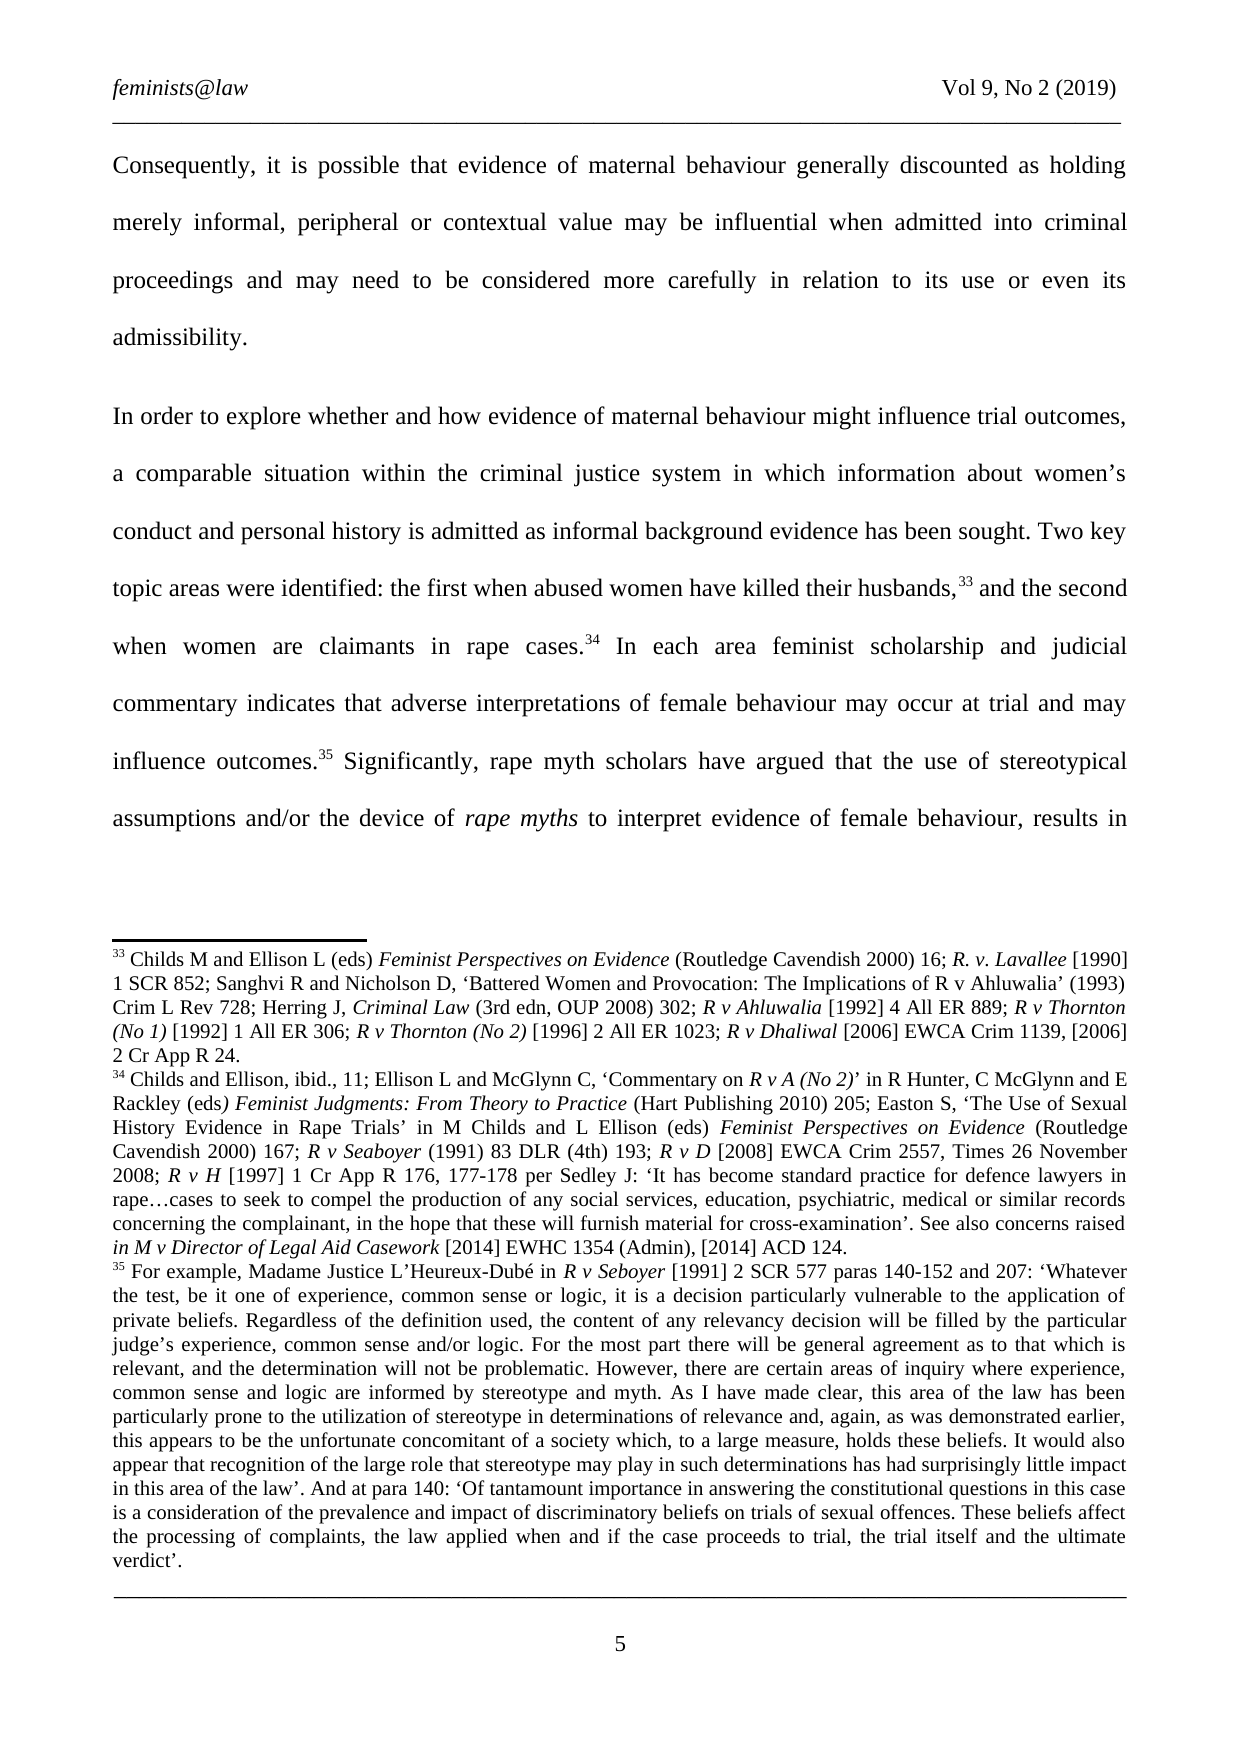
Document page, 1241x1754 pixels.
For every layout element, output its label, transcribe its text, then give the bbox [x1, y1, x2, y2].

text In order to explore whether and how evidence of maternal behaviour might influence trial outcomes, a comparable situation within the criminal justice system in which information about women’s conduct and personal history is admitted as informal background evidence has been sought. Two key topic areas were identified: the first when abused women have killed their husbands, and the second when women are claimants in rape cases. In each area feminist scholarship and judicial commentary indicates that adverse interpretations of female behaviour may occur at trial and may influence outcomes. Significantly, rape myth scholars have argued that the use of stereotypical assumptions and/or the device of rape myths to interpret evidence of female behaviour, results in damaging inferences and adverse outcomes in criminal proceedings. For reasons of space only one area can be considered here, although both are considered at length elsewhere. [112, 401, 1128, 832]
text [112, 150, 1128, 351]
